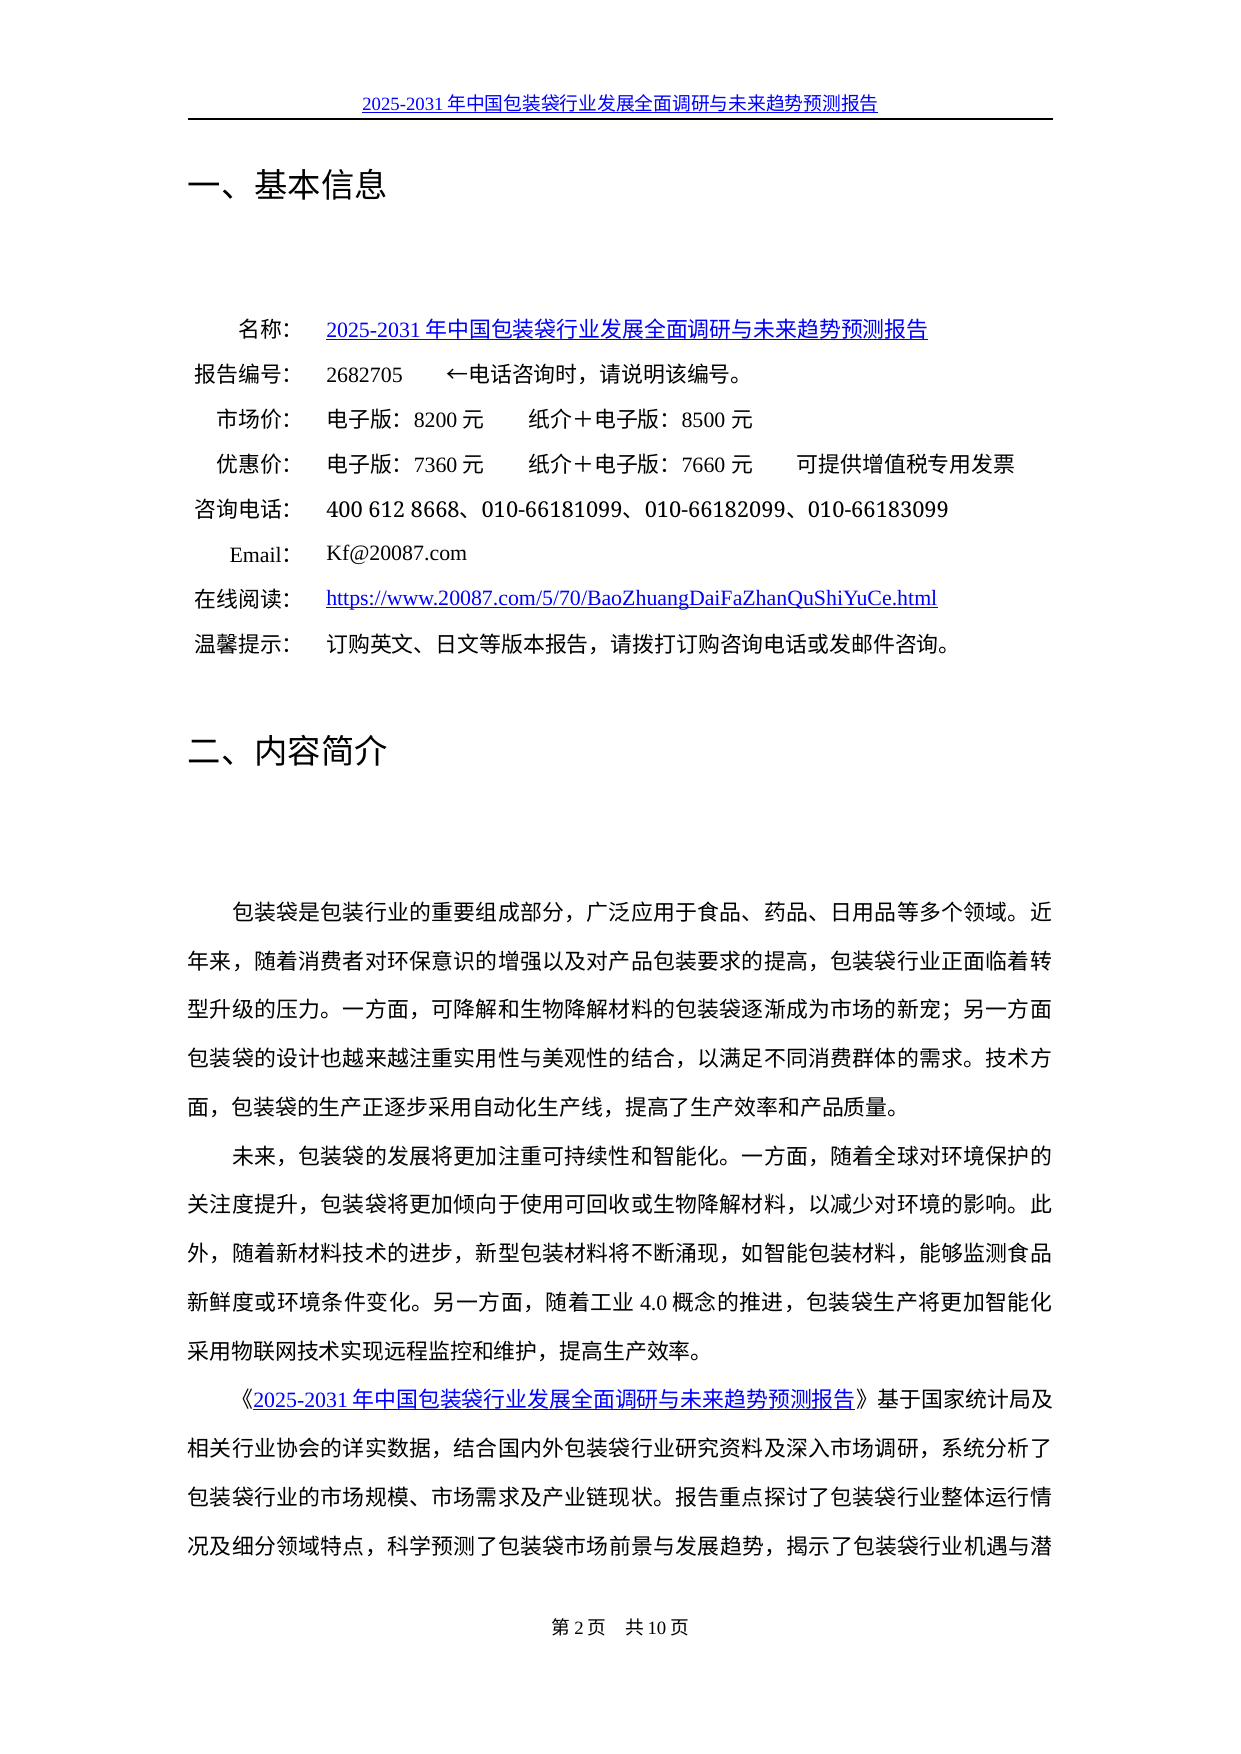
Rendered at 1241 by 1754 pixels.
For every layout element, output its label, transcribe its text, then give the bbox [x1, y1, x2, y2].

title 一、基本信息 [187, 150, 1053, 215]
table_cell 电子版：8200 元 纸介＋电子版：8500 元 [315, 402, 1073, 447]
table_cell 咨询电话： [167, 492, 315, 537]
table_cell 市场价： [167, 402, 315, 447]
table_cell 2682705 ←电话咨询时，请说明该编号。 [315, 357, 1073, 402]
table_cell 报告编号： [167, 357, 315, 402]
table_cell 订购英文、日文等版本报告，请拨打订购咨询电话或发邮件咨询。 [315, 627, 1073, 672]
table_cell 在线阅读： [167, 582, 315, 627]
title 二、内容简介 [187, 717, 1053, 782]
table_header 名称： [167, 312, 315, 357]
table_cell 电子版：7360 元 纸介＋电子版：7660 元 可提供增值税专用发票 [315, 447, 1073, 492]
table_cell 400 612 8668、010-66181099、010-66182099、010-66183099 [315, 492, 1073, 537]
table_cell [315, 582, 1073, 627]
table_cell 温馨提示： [167, 627, 315, 672]
table_header 2025-2031年中国包装袋行业发展全面调研与未来趋势预测报告 [315, 312, 1073, 357]
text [187, 894, 1053, 1561]
table_cell Kf@20087.com [315, 537, 1073, 582]
table_cell 优惠价： [167, 447, 315, 492]
table_cell Email： [167, 537, 315, 582]
